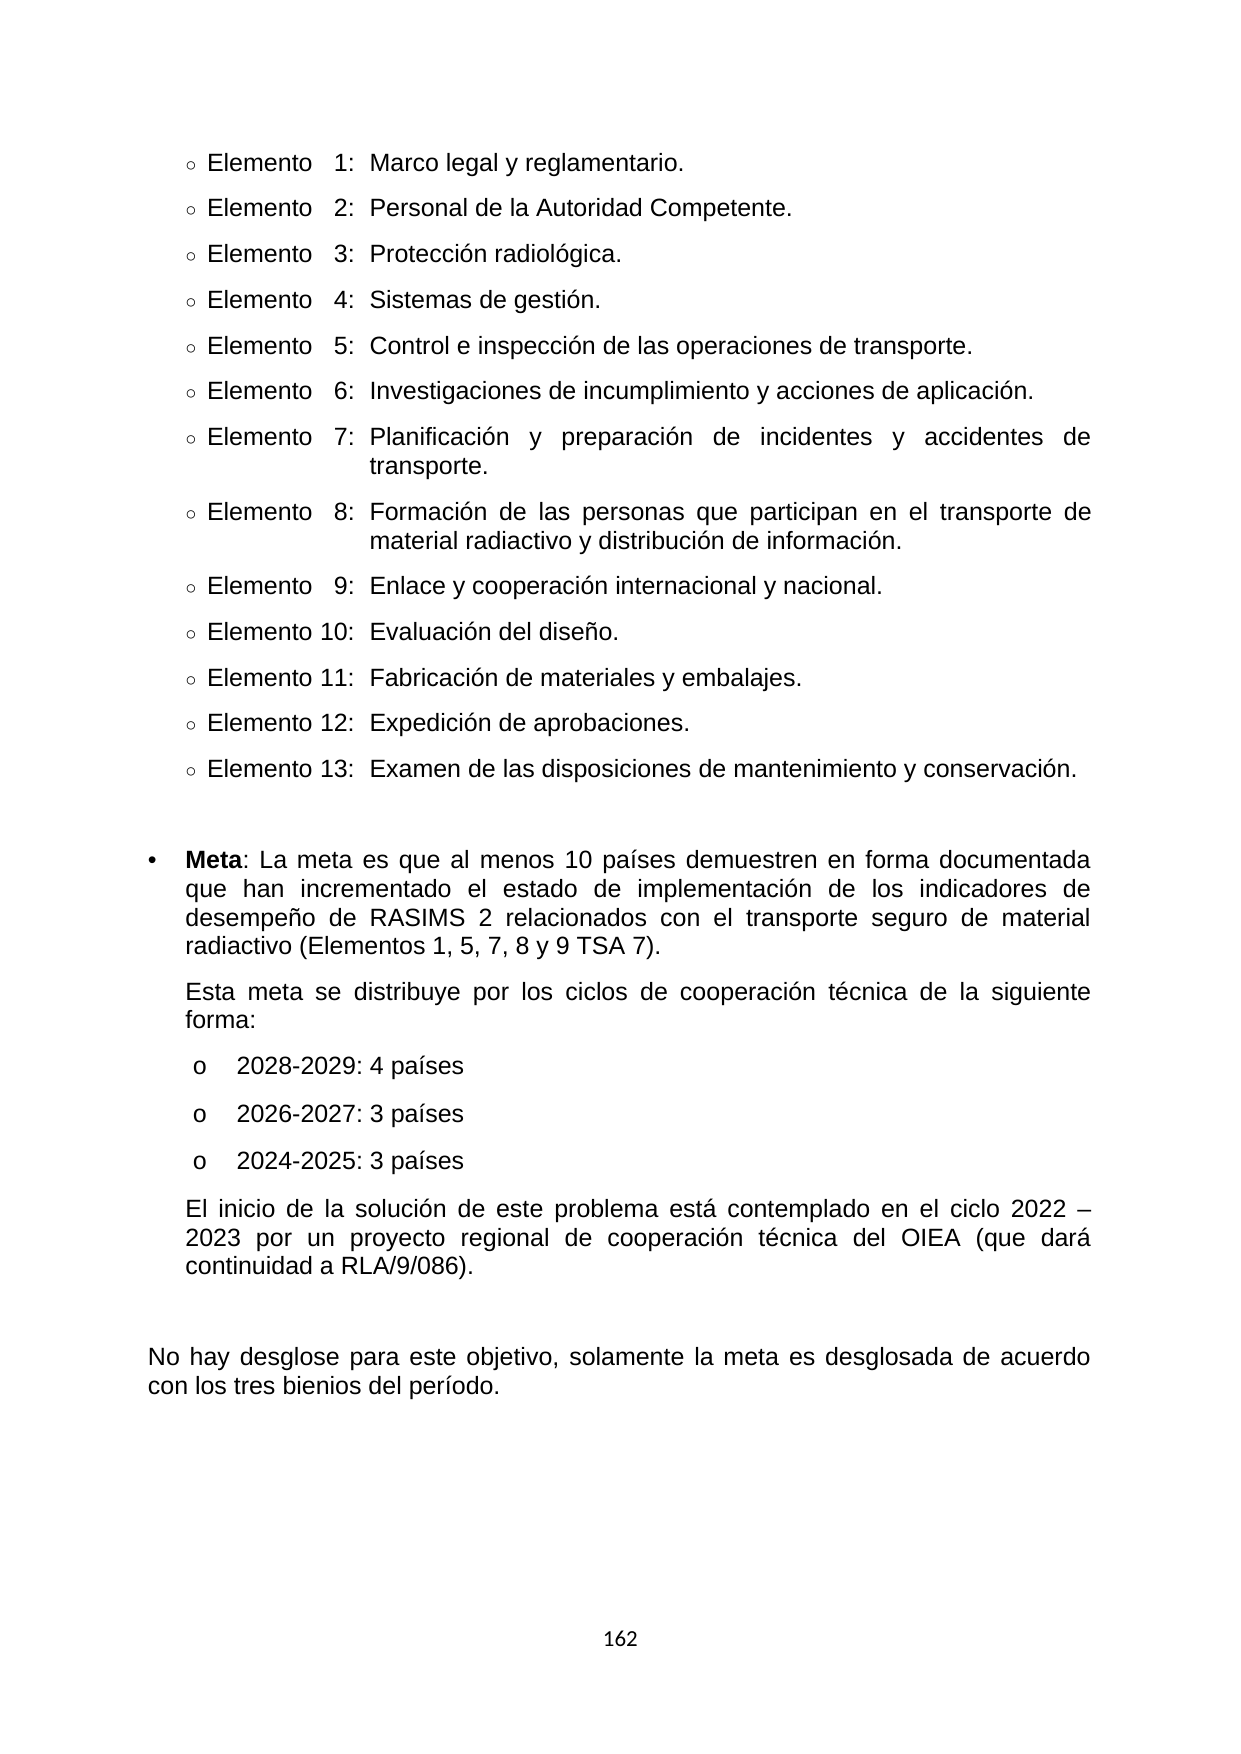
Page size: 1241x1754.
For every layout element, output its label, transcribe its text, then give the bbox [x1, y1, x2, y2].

list Elemento 6: Investigaciones de incumplimiento y acciones de aplicación. [185, 376, 1092, 405]
list El inicio de la solución de este problema está contemplado en el ciclo 2022 – 2023 por un proyecto regional de cooperación técnica del OIEA (que dará continuidad a RLA/9/086). [185, 1194, 1092, 1280]
list Elemento 11: Fabricación de materiales y embalajes. [185, 662, 1092, 692]
list Elemento 7: Planificación y preparación de incidentes y accidentes de transporte. [185, 422, 1092, 480]
list Elemento 5: Control e inspección de las operaciones de transporte. [185, 331, 1092, 360]
list Elemento 12: Expedición de aprobaciones. [185, 708, 1092, 737]
list Elemento 9: Enlace y cooperación internacional y nacional. [185, 571, 1092, 600]
list Elemento 8: Formación de las personas que participan en el transporte de material radiactivo y distribución de información. [185, 497, 1092, 554]
list Elemento 13: Examen de las disposiciones de mantenimiento y conservación. [185, 754, 1092, 783]
list 2024-2025: 3 países [192, 1146, 1092, 1177]
list Meta: La meta es que al menos 10 países demuestren en forma documentada que han incrementado el estado de implementación de los indicadores de desempeño de RASIMS 2 relacionados con el transporte seguro de material radiactivo (Elementos 1, 5, 7, 8 y 9 TSA 7). [148, 845, 1092, 960]
list Elemento 4: Sistemas de gestión. [185, 285, 1092, 314]
list Elemento 1: Marco legal y reglamentario. [185, 148, 1092, 177]
list Elemento 3: Protección radiológica. [185, 239, 1092, 268]
list 2026-2027: 3 países [192, 1098, 1092, 1129]
list 2028-2029: 4 países [192, 1051, 1092, 1082]
list Elemento 2: Personal de la Autoridad Competente. [185, 193, 1092, 222]
list Elemento 10: Evaluación del diseño. [185, 617, 1092, 646]
text No hay desglose para este objetivo, solamente la meta es desglosada de acuerdo con los tres bienios del período. [148, 1342, 1092, 1399]
list Esta meta se distribuye por los ciclos de cooperación técnica de la siguiente forma: [185, 977, 1092, 1034]
